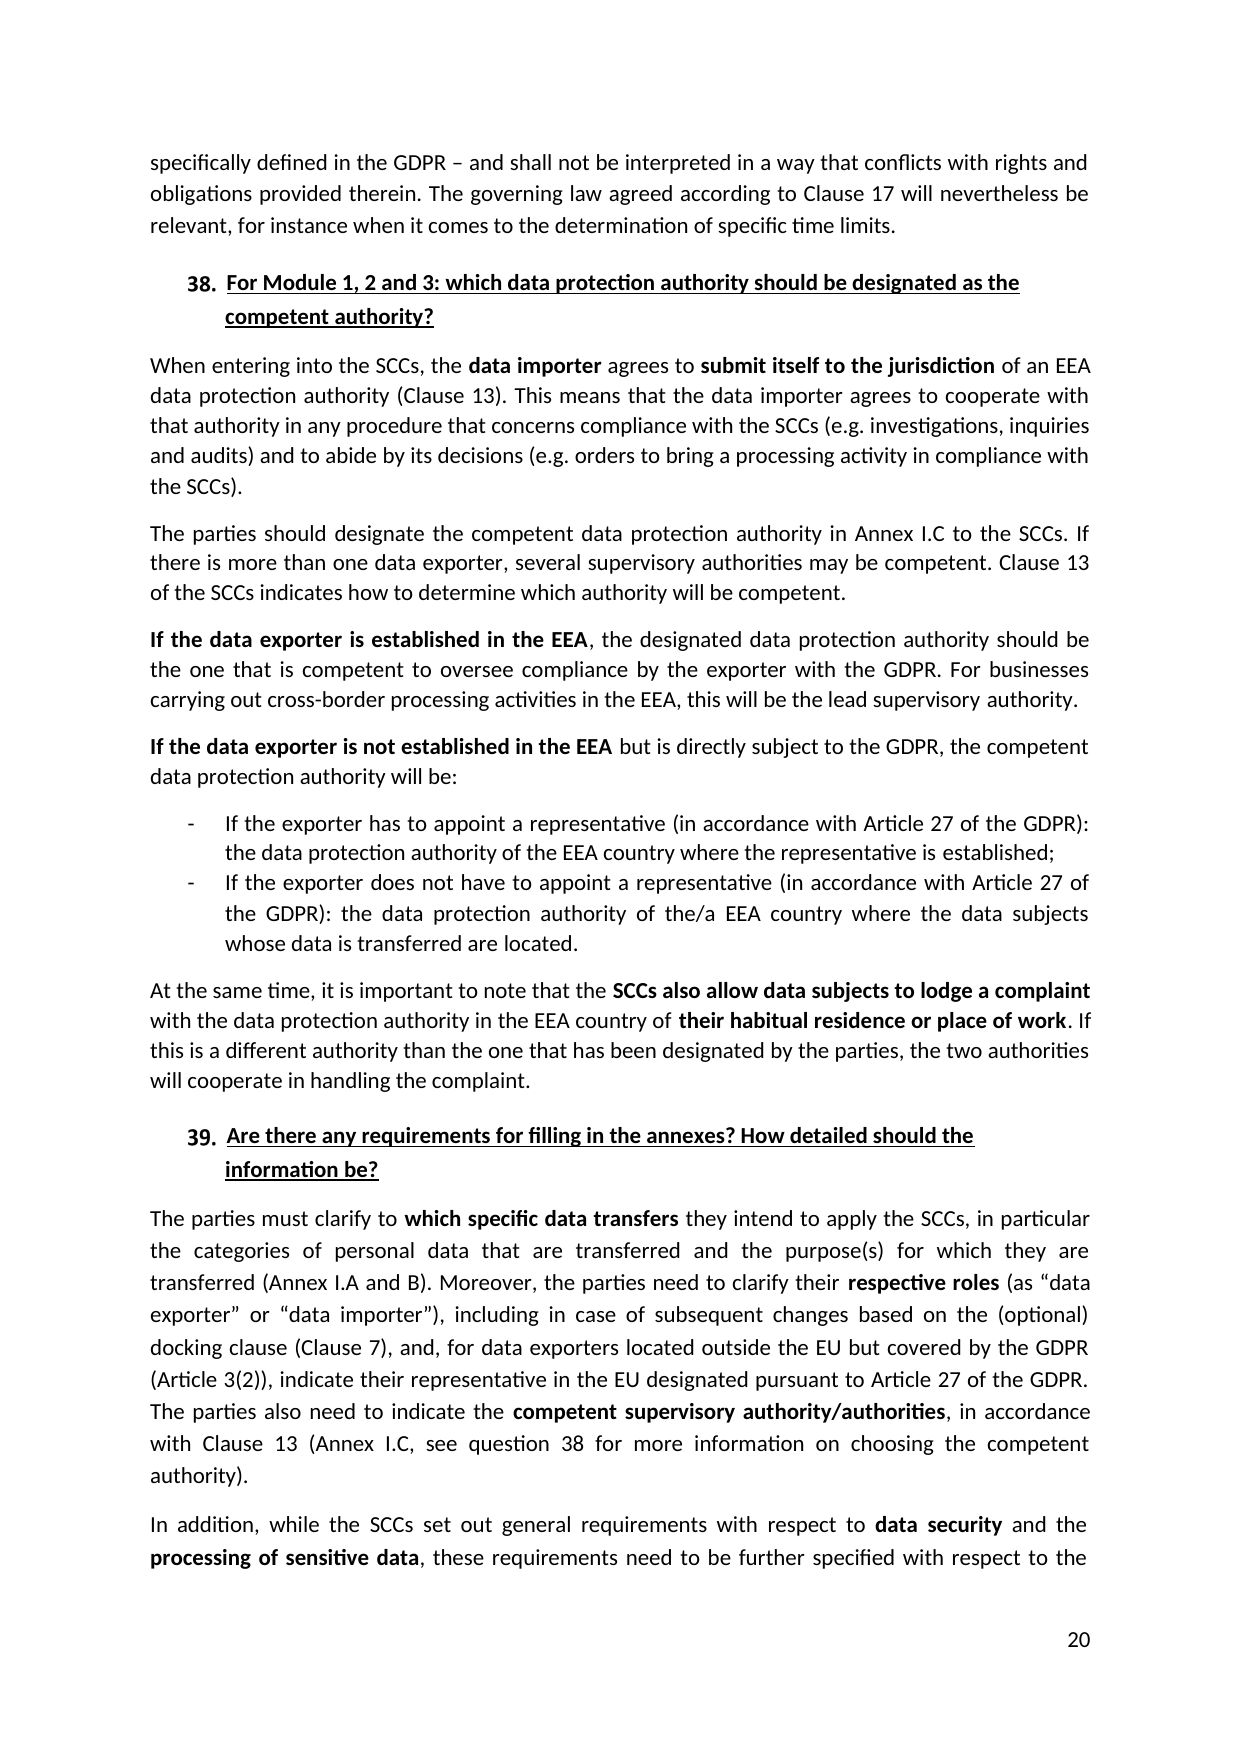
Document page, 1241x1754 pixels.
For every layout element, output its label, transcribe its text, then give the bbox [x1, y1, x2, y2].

text In addition, while the SCCs set out general requirements with respect to data security and the [150, 1510, 1105, 1538]
subtitle For Module 1, 2 and 3: which data protection authority should be designated as the competent authority? [188, 268, 1105, 330]
text At the same time, it is important to note that the SCCs also allow data subjects to lodge a complaint with the data protection authority in the EEA country of their habitual residence or place of work. If this is a different authority than the one that has been designated by the parties, the two authorities will cooperate in handling the complaint. [150, 976, 1091, 1094]
text The parties must clarify to which specific data transfers they intend to apply the SCCs, in particular the categories of personal data that are transferred and the purpose(s) for which they are transferred (Annex I.A and B). Moreover, the parties need to clarify their respective roles (as “data exporter” or “data importer”), including in case of subsequent changes based on the (optional) docking clause (Clause 7), and, for data exporters located outside the EU but covered by the GDPR (Article 3(2)), indicate their representative in the EU designated pursuant to Article 27 of the GDPR. The parties also need to indicate the competent supervisory authority/authorities, in accordance with Clause 13 (Annex I.C, see question 38 for more information on choosing the competent authority). [150, 1204, 1091, 1489]
list If the exporter has to appoint a representative (in accordance with Article 27 of the GDPR): the data protection authority of the EEA country where the representative is established; [187, 809, 1090, 866]
picture [187, 1128, 216, 1146]
text processing of sensitive data, these requirements need to be further specified with respect to the [150, 1543, 1105, 1571]
text When entering into the SCCs, the data importer agrees to submit itself to the jurisdiction of an EEA data protection authority (Clause 13). This means that the data importer agrees to cooperate with that authority in any procedure that concerns compliance with the SCCs (e.g. investigations, inquiries and audits) and to abide by its decisions (e.g. orders to bring a processing activity in compliance with the SCCs). [150, 351, 1091, 500]
subtitle Are there any requirements for filling in the annexes? How detailed should the information be? [188, 1122, 1087, 1183]
text If the data exporter is not established in the EEA but is directly subject to the GDPR, the competent data protection authority will be: [150, 732, 1090, 790]
list If the exporter does not have to appoint a representative (in accordance with Article 27 of the GDPR): the data protection authority of the/a EEA country where the data subjects whose data is transferred are located. [187, 868, 1091, 957]
text If the data exporter is established in the EEA, the designated data protection authority should be the one that is competent to oversee compliance by the exporter with the GDPR. For businesses carrying out cross-border processing activities in the EEA, this will be the lead supervisory authority. [150, 625, 1091, 713]
picture [187, 275, 216, 292]
text specifically defined in the GDPR – and shall not be interpreted in a way that conflicts with rights and obligations provided therein. The governing law agreed according to Clause 17 will nevertheless be relevant, for instance when it comes to the determination of specific time limits. [150, 148, 1091, 239]
text The parties should designate the competent data protection authority in Annex I.C to the SCCs. If there is more than one data exporter, several supervisory authorities may be competent. Clause 13 of the SCCs indicates how to determine which authority will be competent. [150, 519, 1091, 606]
